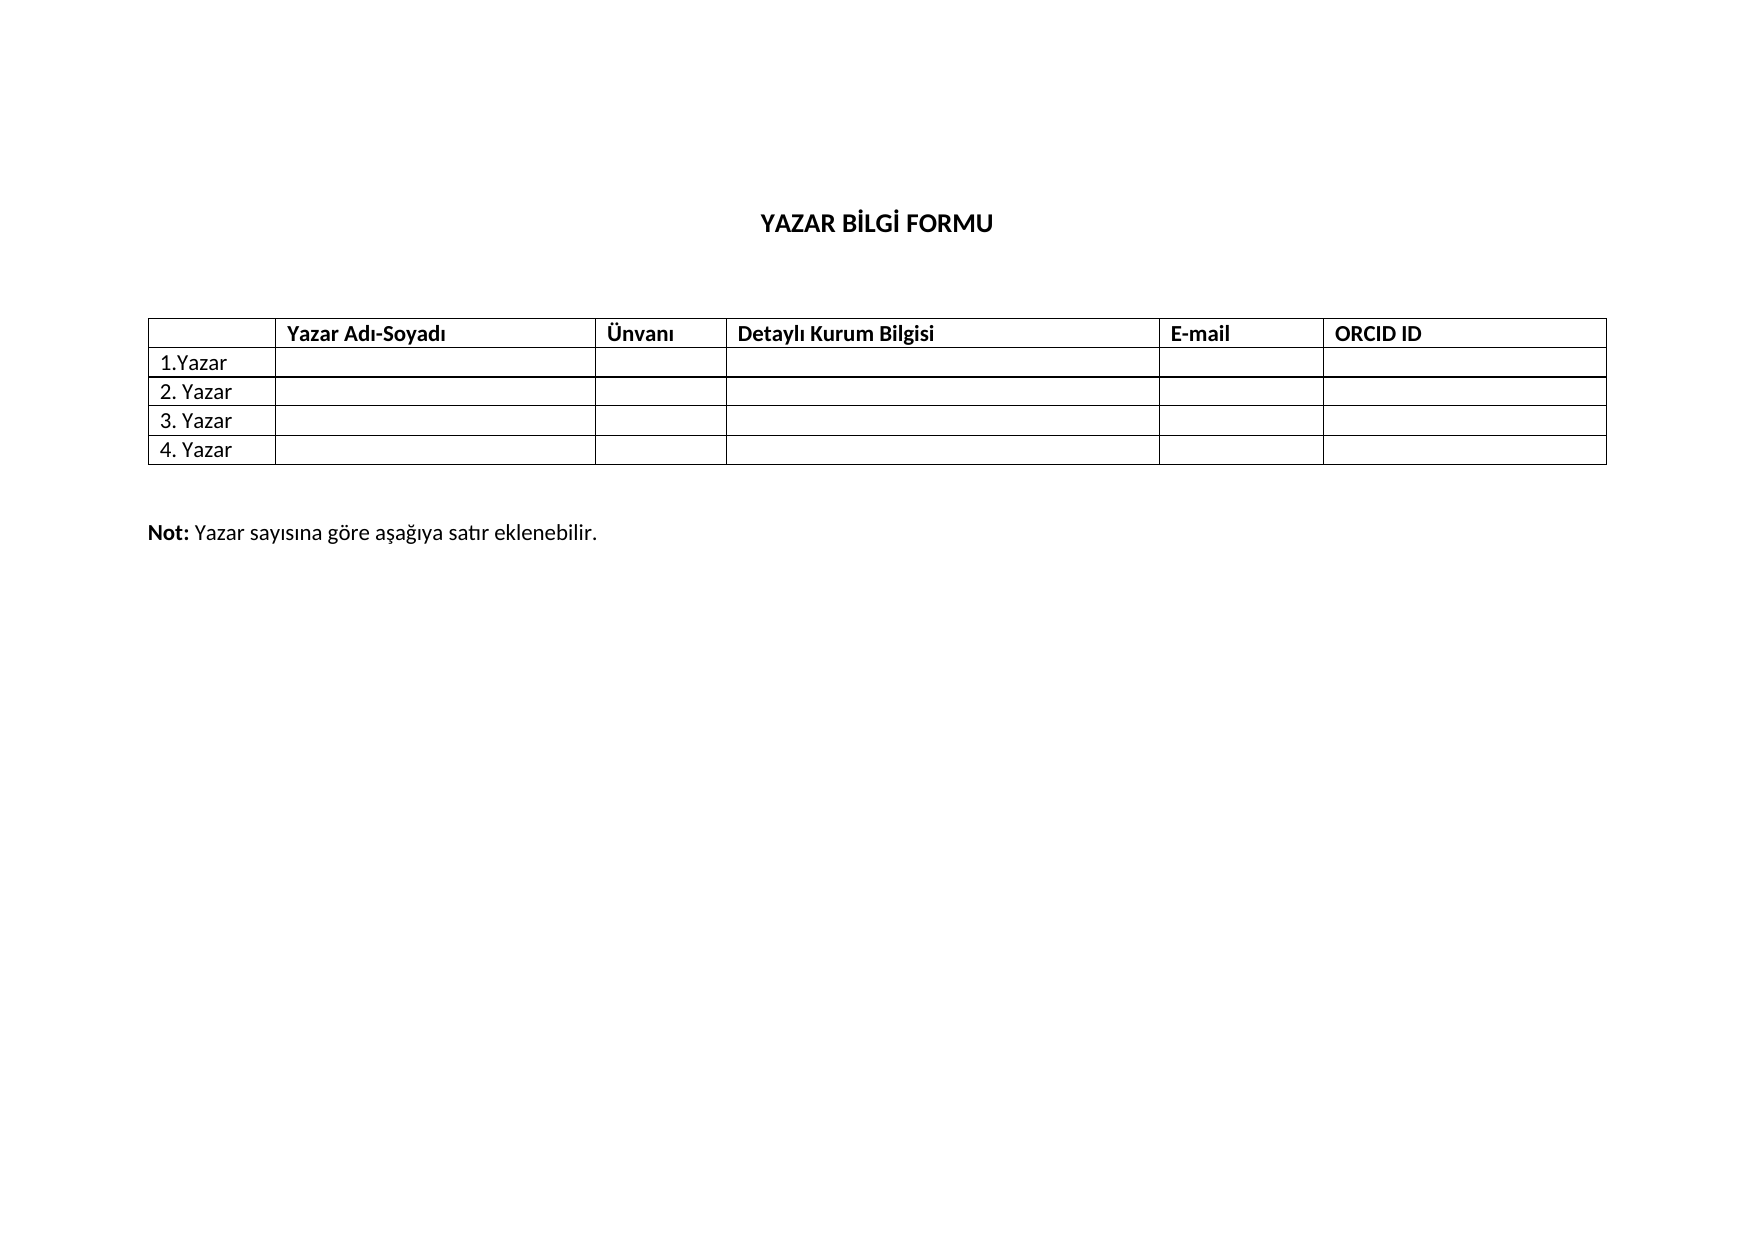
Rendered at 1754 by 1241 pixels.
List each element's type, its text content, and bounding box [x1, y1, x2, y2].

table_cell [1324, 436, 1606, 463]
table_cell 3. Yazar [149, 406, 275, 434]
table_cell [1160, 378, 1323, 405]
table_cell [276, 406, 595, 434]
table_cell [596, 348, 726, 376]
text Not: Yazar sayısına göre aşağıya satır eklenebilir. [148, 518, 1606, 546]
table_cell [1324, 406, 1606, 434]
table_cell [276, 378, 595, 405]
table_cell [727, 436, 1159, 463]
table_cell [1324, 348, 1606, 376]
table_cell [276, 436, 595, 463]
table_cell [1160, 406, 1323, 434]
table_cell [727, 406, 1159, 434]
table_cell 2. Yazar [149, 378, 275, 405]
table_header Ünvanı [596, 319, 726, 347]
table_cell [727, 378, 1159, 405]
table_cell [1160, 348, 1323, 376]
table_cell 1.Yazar [149, 348, 275, 376]
table_cell 4. Yazar [149, 436, 275, 463]
table_header Detaylı Kurum Bilgisi [727, 319, 1159, 347]
table_header E-mail [1160, 319, 1323, 347]
table_cell [276, 348, 595, 376]
table_cell [596, 406, 726, 434]
table_cell [1324, 378, 1606, 405]
table_cell [596, 436, 726, 463]
text YAZAR BİLGİ FORMU [148, 206, 1606, 239]
table_header Yazar Adı-Soyadı [276, 319, 595, 347]
table_cell [596, 378, 726, 405]
table_header [149, 319, 275, 347]
table_header ORCID ID [1324, 319, 1606, 347]
table_cell [1160, 436, 1323, 463]
table_cell [727, 348, 1159, 376]
